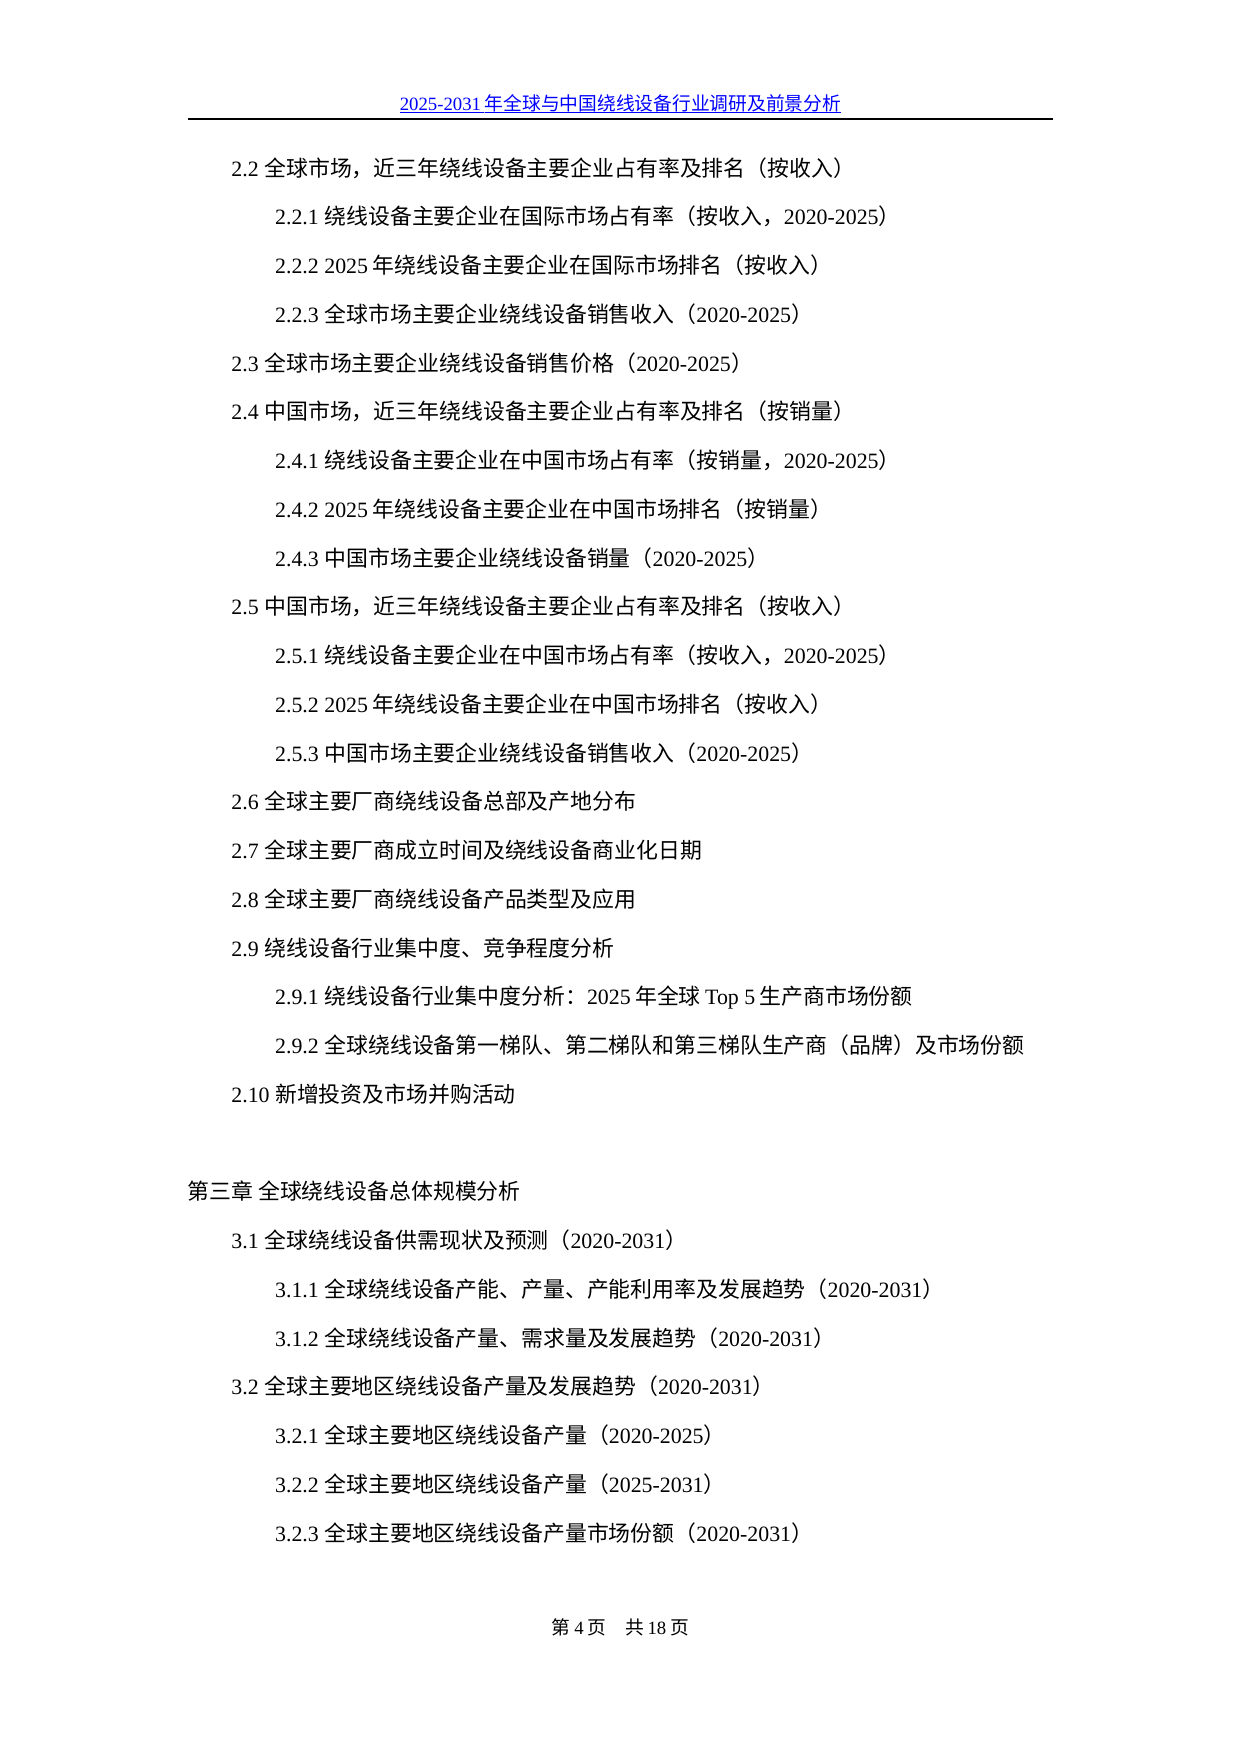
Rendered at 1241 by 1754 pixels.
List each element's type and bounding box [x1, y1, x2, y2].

text [187, 150, 1053, 1548]
